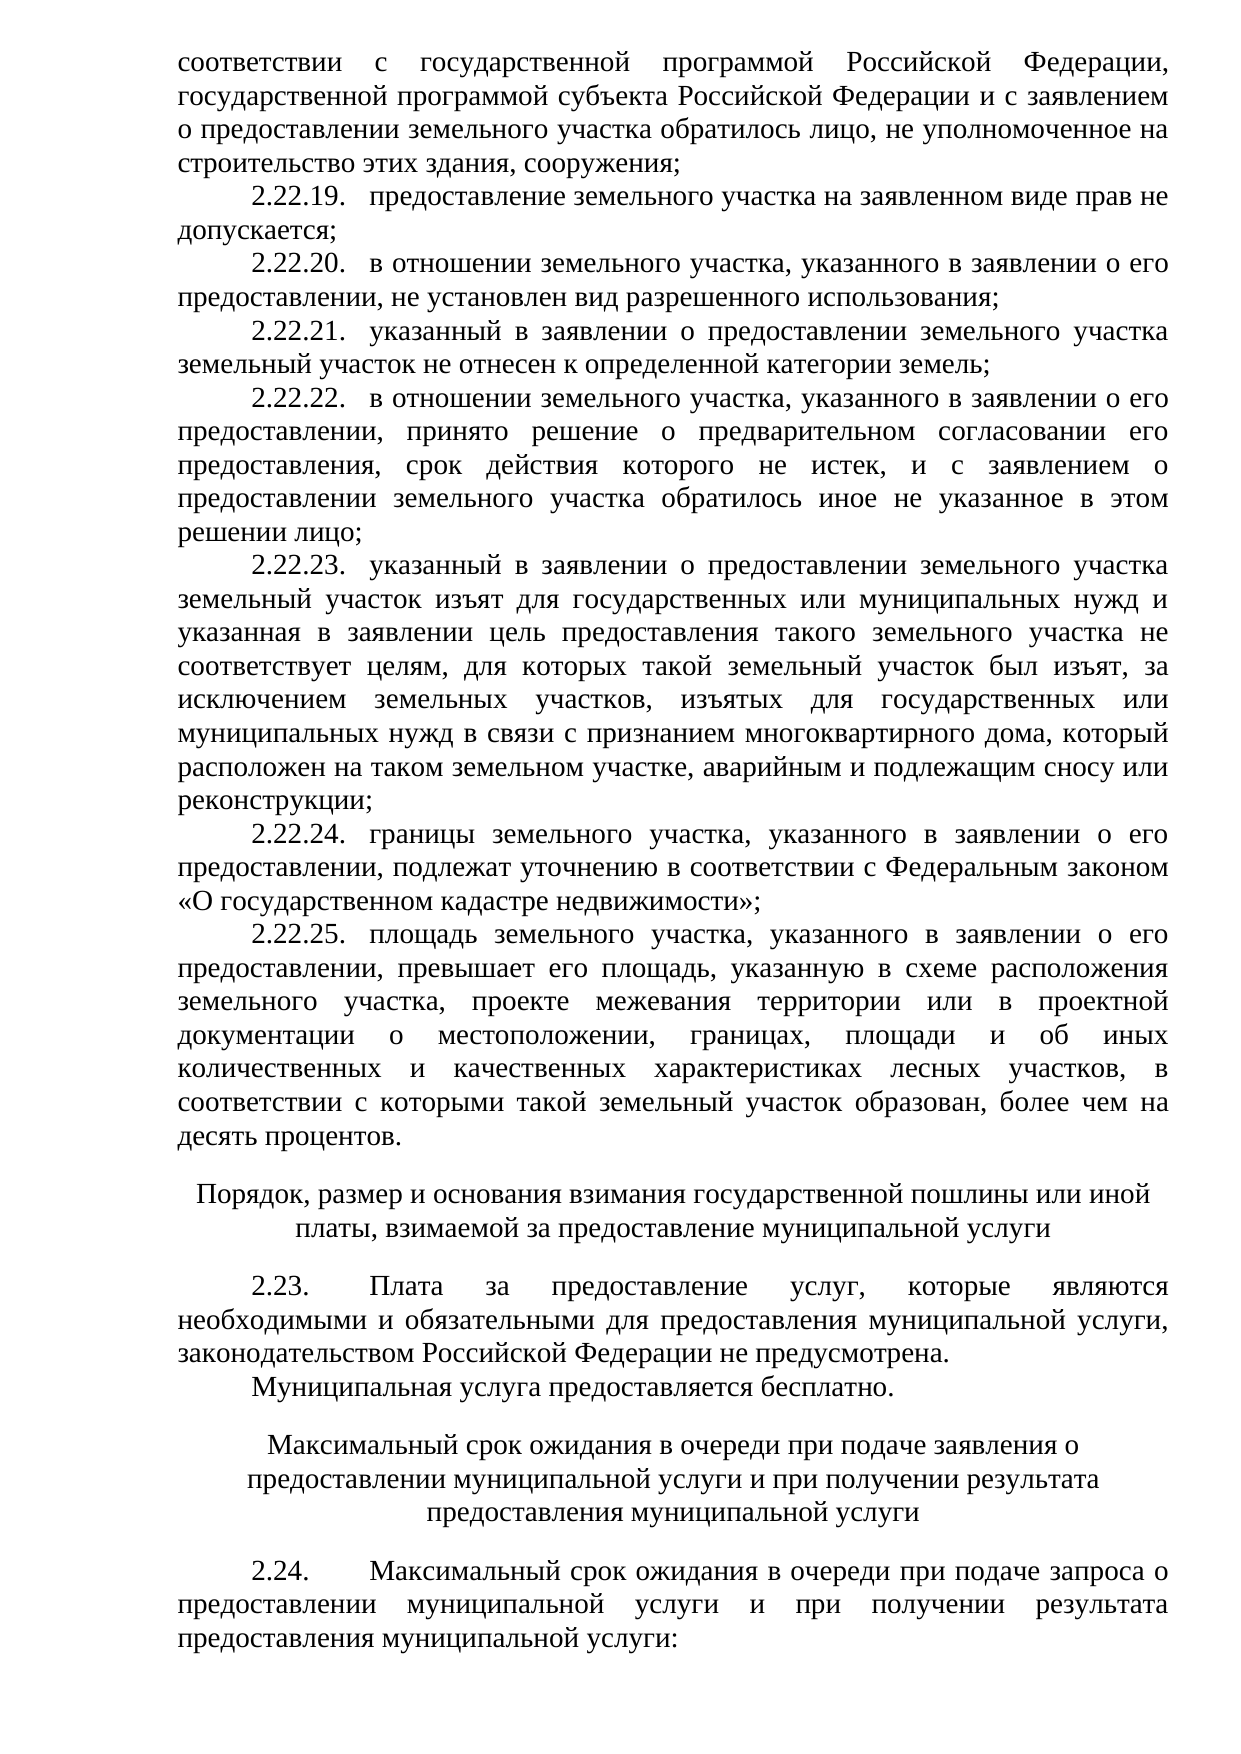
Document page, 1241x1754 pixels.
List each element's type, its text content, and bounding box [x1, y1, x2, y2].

text 2.22.22. в отношении земельного участка, указанного в заявлении о его предоставлении, принято решение о предварительном согласовании его предоставления, срок действия которого не истек, и с заявлением о предоставлении земельного участка обратилось иное не указанное в этом решении лицо; [177, 380, 1169, 547]
text 2.22.24. границы земельного участка, указанного в заявлении о его предоставлении, подлежат уточнению в соответствии с Федеральным законом «О государственном кадастре недвижимости»; [177, 816, 1169, 916]
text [177, 44, 1169, 178]
text 2.22.20. в отношении земельного участка, указанного в заявлении о его предоставлении, не установлен вид разрешенного использования; [177, 246, 1169, 313]
text 2.22.23. указанный в заявлении о предоставлении земельного участка земельный участок изъят для государственных или муниципальных нужд и указанная в заявлении цель предоставления такого земельного участка не соответствует целям, для которых такой земельный участок был изъят, за исключением земельных участков, изъятых для государственных или муниципальных нужд в связи с признанием многоквартирного дома, который расположен на таком земельном участке, аварийным и подлежащим сносу или реконструкции; [177, 547, 1169, 816]
text 2.22.19. предоставление земельного участка на заявленном виде прав не допускается; [177, 178, 1169, 246]
text 2.24. Максимальный срок ожидания в очереди при подаче запроса о предоставлении муниципальной услуги и при получении результата предоставления муниципальной услуги: [177, 1553, 1169, 1654]
text 2.23. Плата за предоставление услуг, которые являются необходимыми и обязательными для предоставления муниципальной услуги, законодательством Российской Федерации не предусмотрена. [177, 1268, 1169, 1369]
text 2.22.21. указанный в заявлении о предоставлении земельного участка земельный участок не отнесен к определенной категории земель; [177, 313, 1169, 380]
text Порядок, размер и основания взимания государственной пошлины или иной платы, взимаемой за предоставление муниципальной услуги [177, 1176, 1169, 1243]
text 2.22.25. площадь земельного участка, указанного в заявлении о его предоставлении, превышает его площадь, указанную в схеме расположения земельного участка, проекте межевания территории или в проектной документации о местоположении, границах, площади и об иных количественных и качественных характеристиках лесных участков, в соответствии с которыми такой земельный участок образован, более чем на десять процентов. [177, 916, 1169, 1151]
text Максимальный срок ожидания в очереди при подаче заявления о предоставлении муниципальной услуги и при получении результата предоставления муниципальной услуги [177, 1427, 1169, 1528]
text Муниципальная услуга предоставляется бесплатно. [177, 1369, 1169, 1402]
